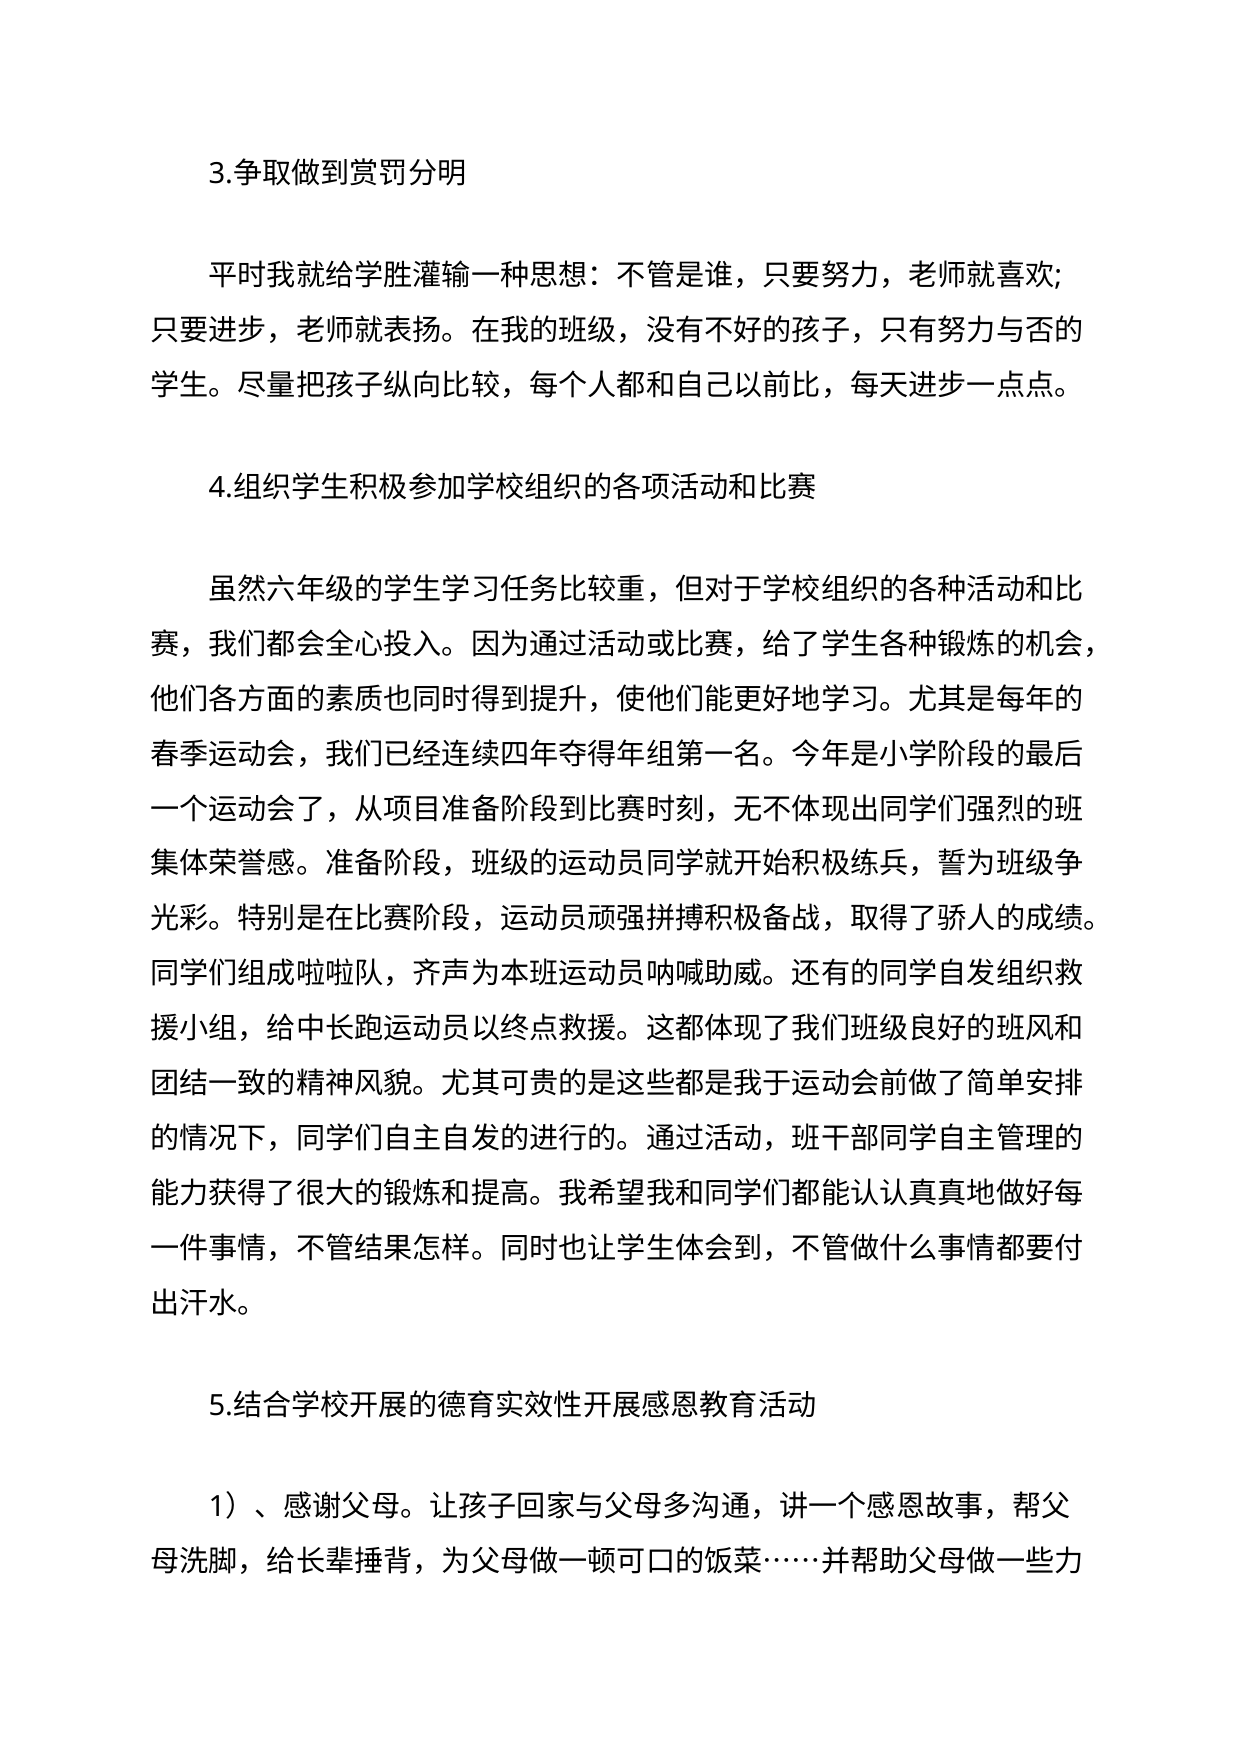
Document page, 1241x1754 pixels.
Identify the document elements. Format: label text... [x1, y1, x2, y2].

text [150, 1483, 1090, 1580]
text 5.结合学校开展的德育实效性开展感恩教育活动 [150, 1381, 1090, 1423]
text 平时我就给学胜灌输一种思想：不管是谁，只要努力，老师就喜欢;只要进步，老师就表扬。在我的班级，没有不好的孩子，只有努力与否的学生。尽量把孩子纵向比较，每个人都和自己以前比，每天进步一点点。 [150, 252, 1090, 404]
text 4.组织学生积极参加学校组织的各项活动和比赛 [150, 464, 1090, 506]
text 3.争取做到赏罚分明 [150, 150, 1090, 192]
text 虽然六年级的学生学习任务比较重，但对于学校组织的各种活动和比赛，我们都会全心投入。因为通过活动或比赛，给了学生各种锻炼的机会，他们各方面的素质也同时得到提升，使他们能更好地学习。尤其是每年的春季运动会，我们已经连续四年夺得年组第一名。今年是小学阶段的最后一个运动会了，从项目准备阶段到比赛时刻，无不体现出同学们强烈的班集体荣誉感。准备阶段，班级的运动员同学就开始积极练兵，誓为班级争光彩。特别是在比赛阶段，运动员顽强拼搏积极备战，取得了骄人的成绩。同学们组成啦啦队，齐声为本班运动员呐喊助威。还有的同学自发组织救援小组，给中长跑运动员以终点救援。这都体现了我们班级良好的班风和团结一致的精神风貌。尤其可贵的是这些都是我于运动会前做了简单安排的情况下，同学们自主自发的进行的。通过活动，班干部同学自主管理的能力获得了很大的锻炼和提高。我希望我和同学们都能认认真真地做好每一件事情，不管结果怎样。同时也让学生体会到，不管做什么事情都要付出汗水。 [150, 566, 1090, 1322]
